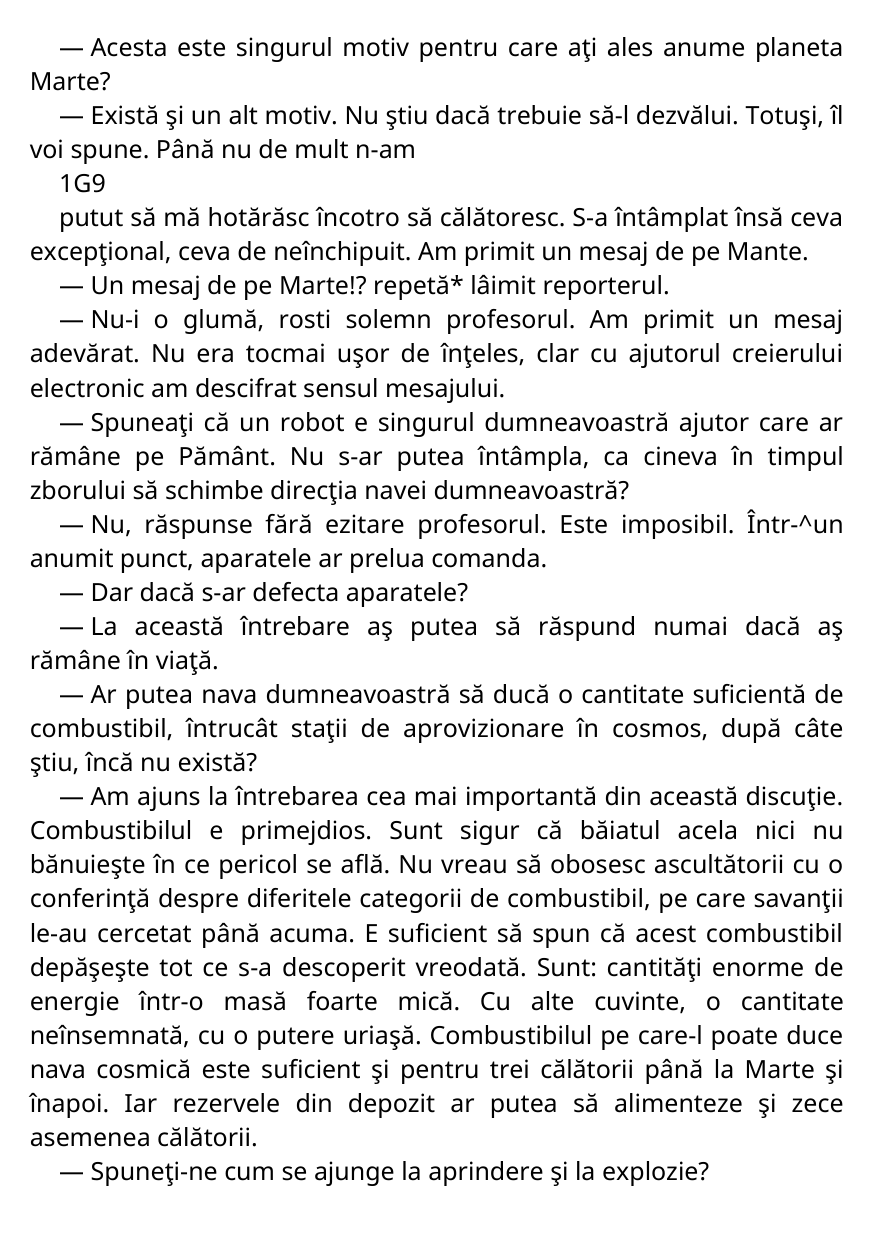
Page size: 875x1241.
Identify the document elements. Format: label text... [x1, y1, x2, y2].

text — La această întrebare aş putea să răspund numai dacă aş rămâne în viaţă. [29, 609, 844, 677]
text — Spuneaţi că un robot e singurul dumneavoastră ajutor care ar rămâne pe Pământ. Nu s-ar putea întâmpla, ca cineva în timpul zborului să schimbe direcţia navei dumneavoastră? [29, 404, 844, 506]
text — Acesta este singurul motiv pentru care aţi ales anume planeta Marte? [29, 29, 844, 98]
text — Dar dacă s-ar defecta aparatele? [29, 574, 844, 609]
text — Nu-i o glumă, rosti solemn profesorul. Am primit un mesaj adevărat. Nu era tocmai uşor de înţeles, clar cu ajutorul creierului electronic am descifrat sensul mesajului. [29, 302, 844, 404]
text putut să mă hotărăsc încotro să călătoresc. S-a întâmplat însă ceva excepţional, ceva de neînchipuit. Am primit un mesaj de pe Mante. [29, 200, 844, 268]
text — Există şi un alt motiv. Nu ştiu dacă trebuie să-l dezvălui. Totuşi, îl voi spune. Până nu de mult n-am [29, 98, 844, 166]
text — Ar putea nava dumneavoastră să ducă o cantitate suficientă de combustibil, întrucât staţii de aprovizionare în cosmos, după câte ştiu, încă nu există? [29, 677, 844, 779]
text — Spuneţi-ne cum se ajunge la aprindere şi la explozie? [29, 1154, 844, 1188]
text 1G9 [29, 166, 844, 200]
text — Nu, răspunse fără ezitare profesorul. Este imposibil. Într-^un anumit punct, aparatele ar prelua comanda. [29, 506, 844, 574]
text — Am ajuns la întrebarea cea mai importantă din această discuţie. Combustibilul e primejdios. Sunt sigur că băiatul acela nici nu bănuieşte în ce pericol se află. Nu vreau să obosesc ascultătorii cu o conferinţă despre diferitele categorii de combustibil, pe care savanţii le-au cercetat până acuma. E suficient să spun că acest combustibil depăşeşte tot ce s-a descoperit vreodată. Sunt: cantităţi enorme de energie într-o masă foarte mică. Cu alte cuvinte, o cantitate neînsemnată, cu o putere uriaşă. Combustibilul pe care-l poate duce nava cosmică este suficient şi pentru trei călătorii până la Marte şi înapoi. Iar rezervele din depozit ar putea să alimenteze şi zece asemenea călătorii. [29, 779, 844, 1154]
text — Un mesaj de pe Marte!? repetă* lâimit reporterul. [29, 268, 844, 302]
